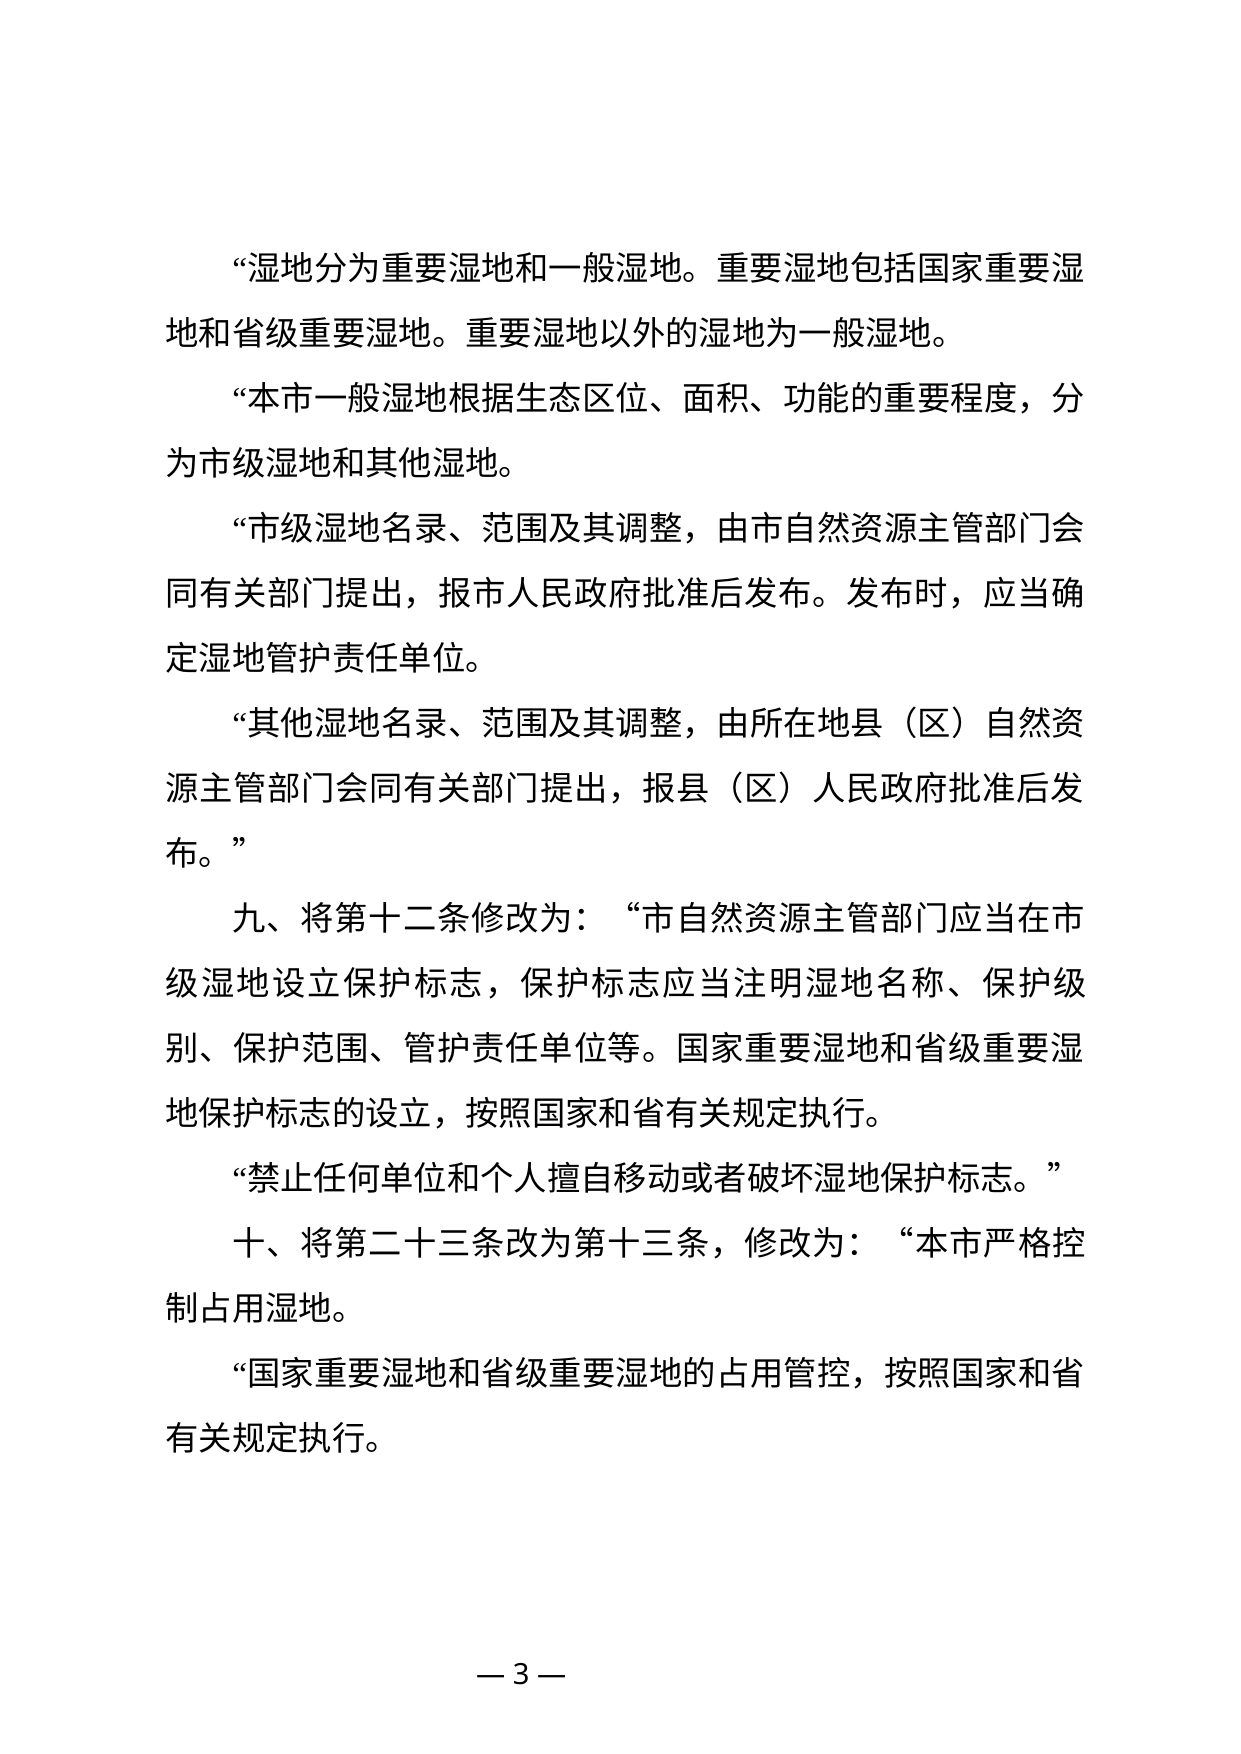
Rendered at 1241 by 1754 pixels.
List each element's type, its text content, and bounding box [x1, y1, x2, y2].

text “本市一般湿地根据生态区位、面积、功能的重要程度，分为市级湿地和其他湿地。 [165, 363, 1087, 493]
text “禁止任何单位和个人擅自移动或者破坏湿地保护标志。” [165, 1143, 1087, 1208]
text “国家重要湿地和省级重要湿地的占用管控，按照国家和省有关规定执行。 [165, 1338, 1087, 1468]
text “湿地分为重要湿地和一般湿地。重要湿地包括国家重要湿地和省级重要湿地。重要湿地以外的湿地为一般湿地。 [165, 233, 1087, 363]
text “其他湿地名录、范围及其调整，由所在地县（区）自然资源主管部门会同有关部门提出，报县（区）人民政府批准后发布。” [165, 688, 1087, 883]
list 十、将第二十三条改为第十三条，修改为：“本市严格控制占用湿地。 [165, 1208, 1087, 1338]
text “市级湿地名录、范围及其调整，由市自然资源主管部门会同有关部门提出，报市人民政府批准后发布。发布时，应当确定湿地管护责任单位。 [165, 493, 1087, 688]
text 九、将第十二条修改为：“市自然资源主管部门应当在市级湿地设立保护标志，保护标志应当注明湿地名称、保护级别、保护范围、管护责任单位等。国家重要湿地和省级重要湿地保护标志的设立，按照国家和省有关规定执行。 [165, 883, 1087, 1143]
